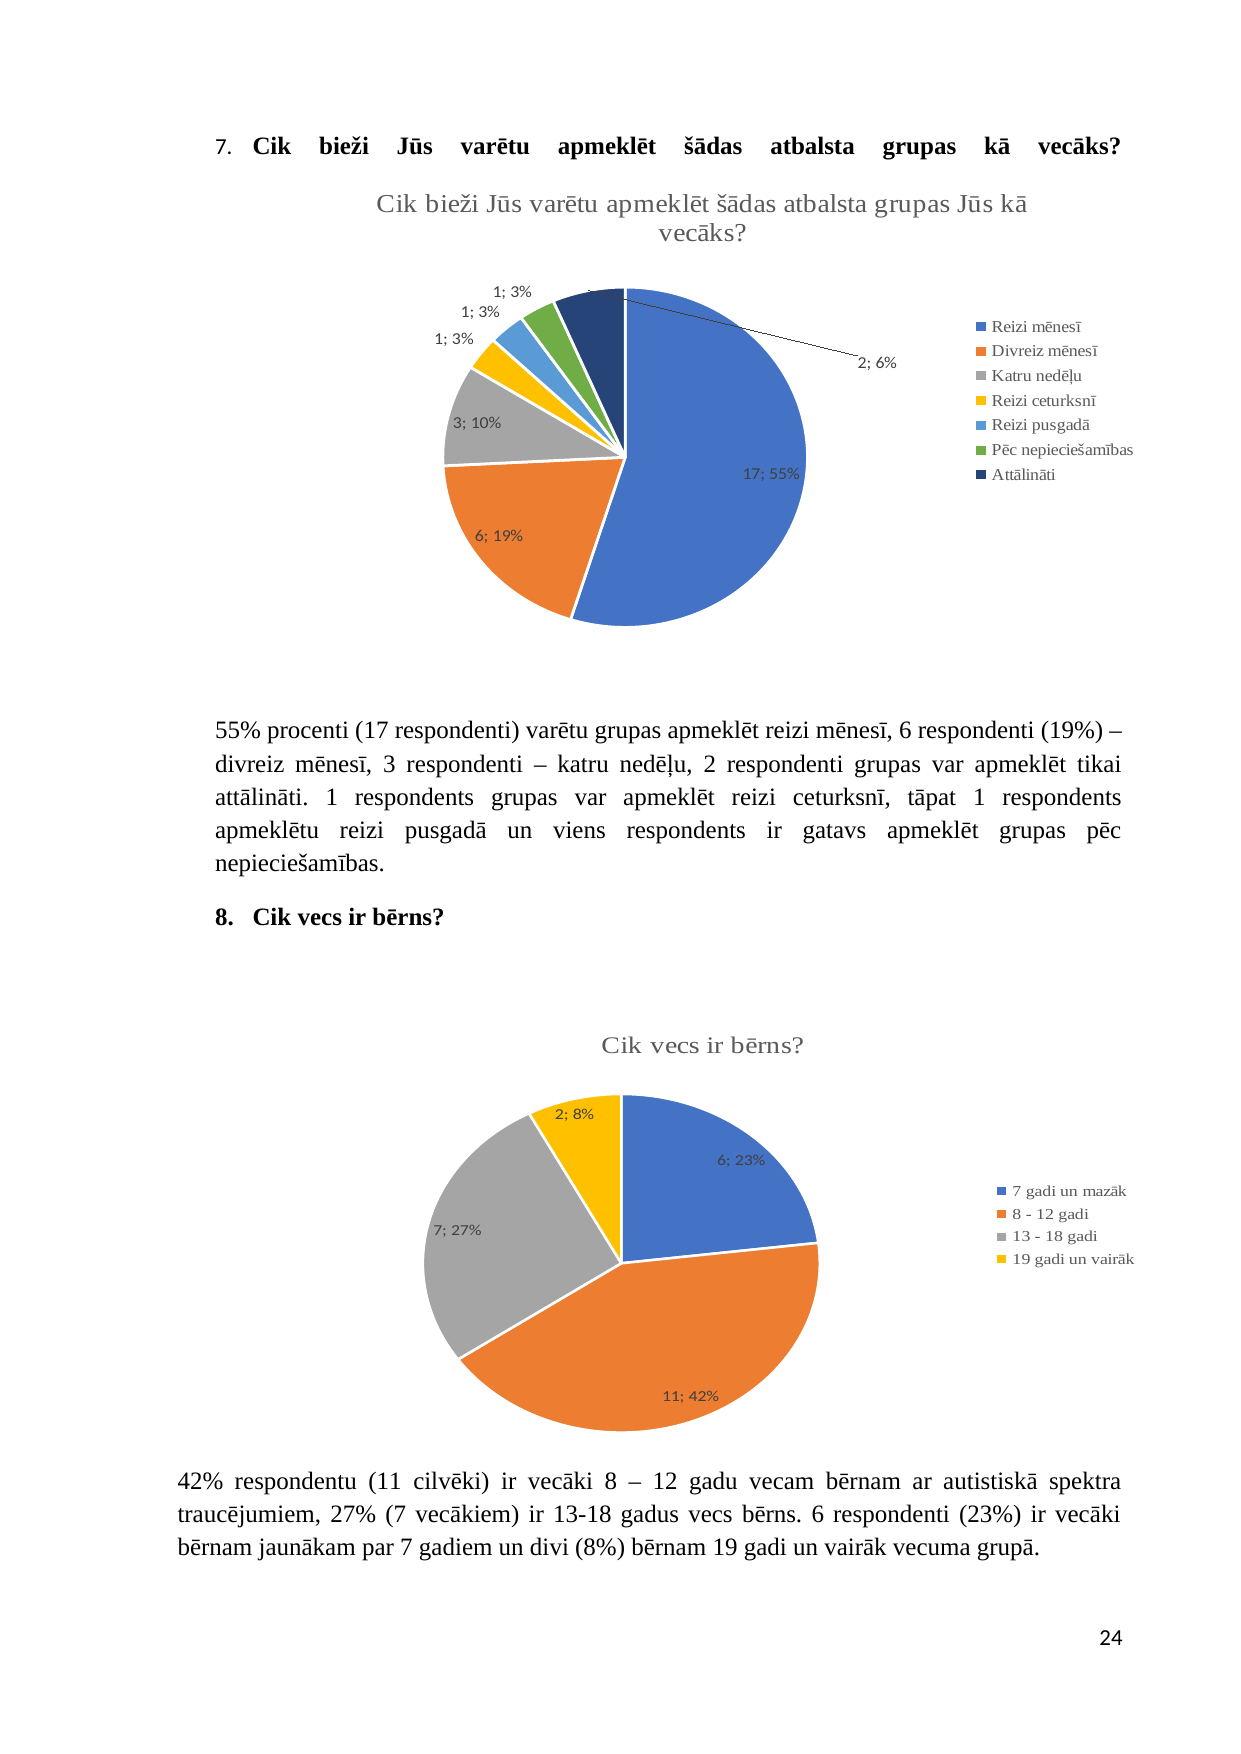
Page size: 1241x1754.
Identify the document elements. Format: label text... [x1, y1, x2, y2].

text 42% respondentu (11 cilvēki) ir vecāki 8 – 12 gadu vecam bērnam ar autistiskā spektra traucējumiem, 27% (7 vecākiem) ir 13-18 gadus vecs bērns. 6 respondenti (23%) ir vecāki bērnam jaunākam par 7 gadiem un divi (8%) bērnam 19 gadi un vairāk vecuma grupā. [177, 1466, 1122, 1561]
list Cik bieži Jūs varētu apmeklēt šādas atbalsta grupas kā vecāks? [215, 131, 1122, 637]
text 55% procenti (17 respondenti) varētu grupas apmeklēt reizi mēnesī, 6 respondenti (19%) – divreiz mēnesī, 3 respondenti – katru nedēļu, 2 respondenti grupas var apmeklēt tikai attālināti. 1 respondents grupas var apmeklēt reizi ceturksnī, tāpat 1 respondents apmeklētu reizi pusgadā un viens respondents ir gatavs apmeklēt grupas pēc nepieciešamības. [215, 716, 1122, 876]
list Cik vecs ir bērns? [215, 902, 1122, 930]
